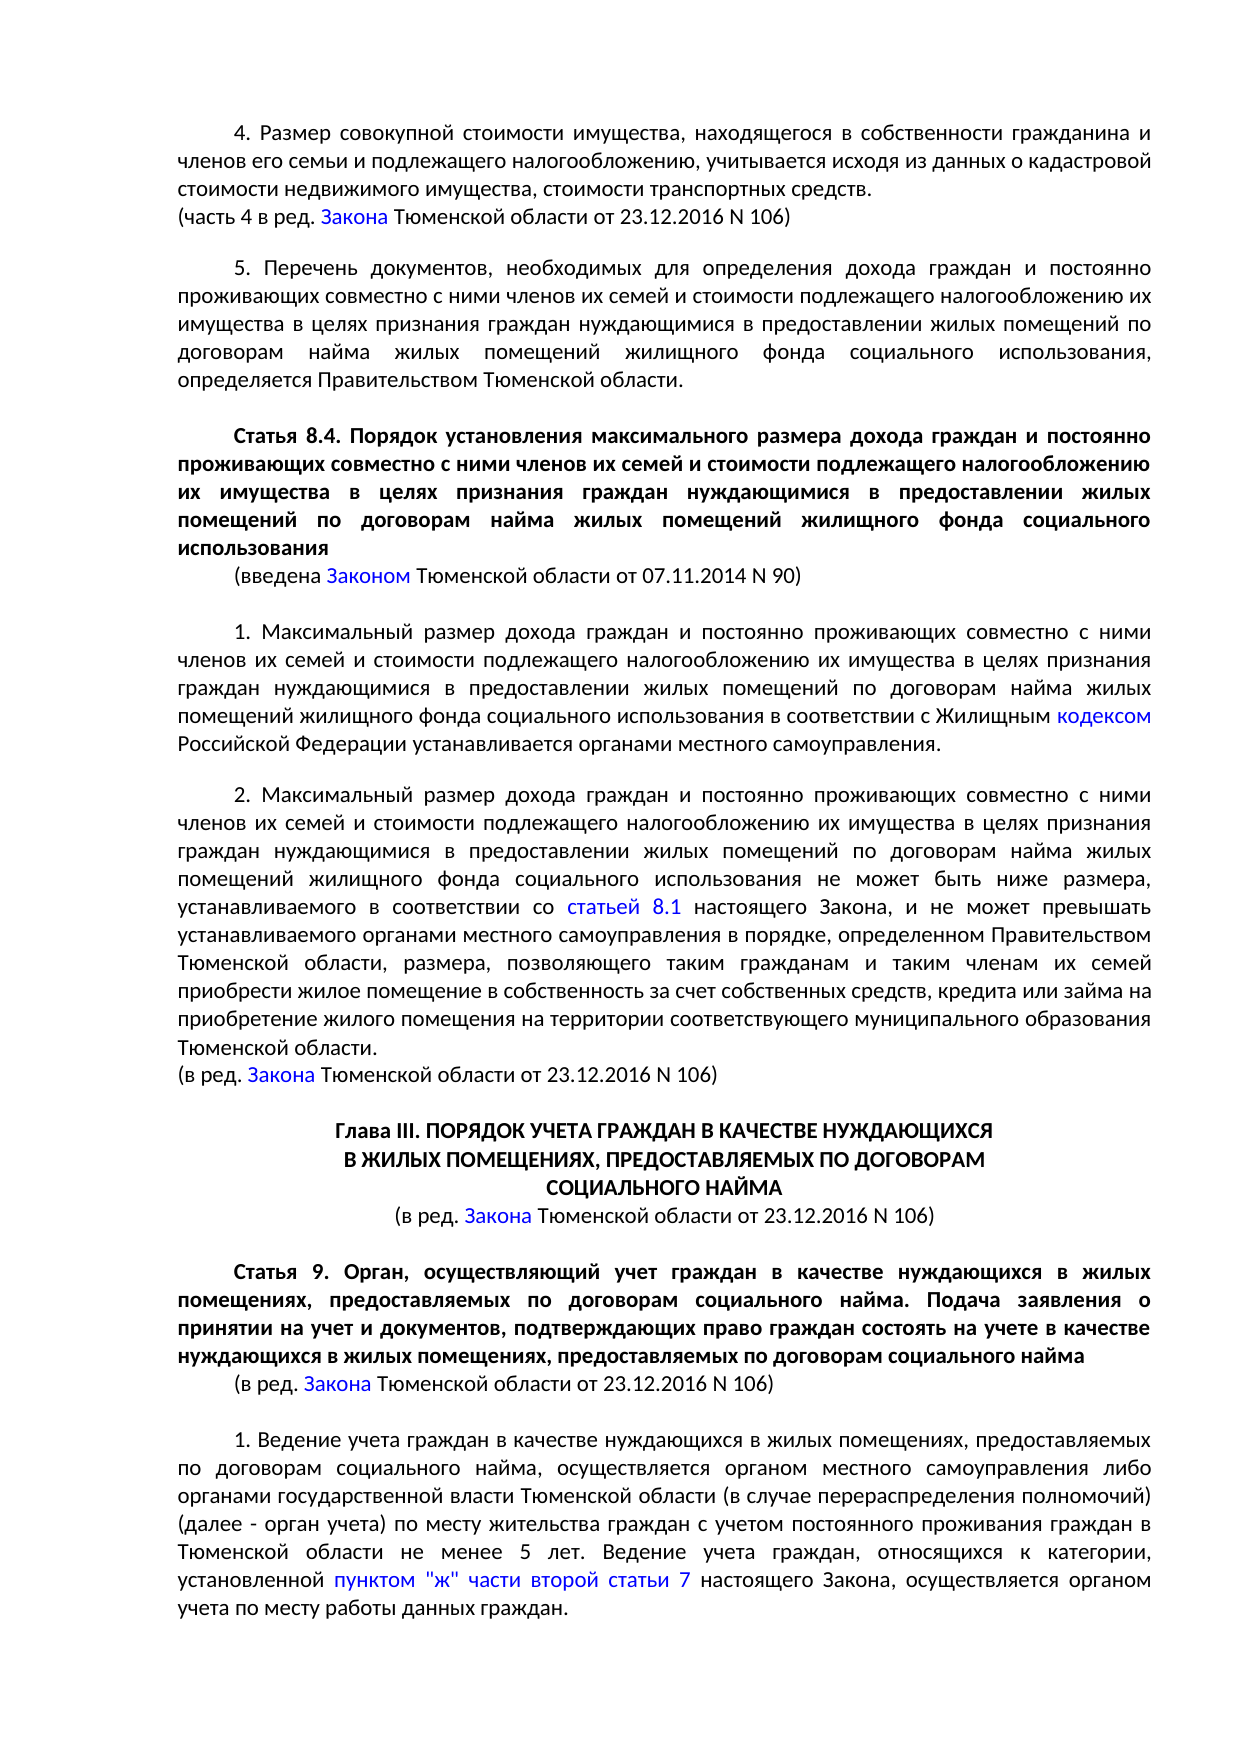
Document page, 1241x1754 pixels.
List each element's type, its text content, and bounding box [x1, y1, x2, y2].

text 1. Максимальный размер дохода граждан и постоянно проживающих совместно с ними членов их семей и стоимости подлежащего налогообложению их имущества в целях признания граждан нуждающимися в предоставлении жилых помещений по договорам найма жилых помещений жилищного фонда социального использования в соответствии с Жилищным кодексом Российской Федерации устанавливается органами местного самоуправления. [177, 617, 1152, 757]
title Глава III. ПОРЯДОК УЧЕТА ГРАЖДАН В КАЧЕСТВЕ НУЖДАЮЩИХСЯ [177, 1117, 1152, 1145]
title Статья 8.4. Порядок установления максимального размера дохода граждан и постоянно проживающих совместно с ними членов их семей и стоимости подлежащего налогообложению их имущества в целях признания граждан нуждающимися в предоставлении жилых помещений по договорам найма жилых помещений жилищного фонда социального использования [177, 421, 1152, 561]
text (часть 4 в ред. Закона Тюменской области от 23.12.2016 N 106) [177, 202, 1152, 230]
text (в ред. Закона Тюменской области от 23.12.2016 N 106) [177, 1369, 1152, 1397]
title В ЖИЛЫХ ПОМЕЩЕНИЯХ, ПРЕДОСТАВЛЯЕМЫХ ПО ДОГОВОРАМ [177, 1145, 1152, 1173]
text 5. Перечень документов, необходимых для определения дохода граждан и постоянно проживающих совместно с ними членов их семей и стоимости подлежащего налогообложению их имущества в целях признания граждан нуждающимися в предоставлении жилых помещений по договорам найма жилых помещений жилищного фонда социального использования, определяется Правительством Тюменской области. [177, 253, 1152, 393]
text (в ред. Закона Тюменской области от 23.12.2016 N 106) [177, 1201, 1152, 1229]
text 4. Размер совокупной стоимости имущества, находящегося в собственности гражданина и членов его семьи и подлежащего налогообложению, учитывается исходя из данных о кадастровой стоимости недвижимого имущества, стоимости транспортных средств. [177, 118, 1152, 202]
text 1. Ведение учета граждан в качестве нуждающихся в жилых помещениях, предоставляемых по договорам социального найма, осуществляется органом местного самоуправления либо органами государственной власти Тюменской области (в случае перераспределения полномочий) (далее - орган учета) по месту жительства граждан с учетом постоянного проживания граждан в Тюменской области не менее 5 лет. Ведение учета граждан, относящихся к категории, установленной пунктом "ж" части второй статьи 7 настоящего Закона, осуществляется органом учета по месту работы данных граждан. [177, 1425, 1152, 1621]
text 2. Максимальный размер дохода граждан и постоянно проживающих совместно с ними членов их семей и стоимости подлежащего налогообложению их имущества в целях признания граждан нуждающимися в предоставлении жилых помещений по договорам найма жилых помещений жилищного фонда социального использования не может быть ниже размера, устанавливаемого в соответствии со статьей 8.1 настоящего Закона, и не может превышать устанавливаемого органами местного самоуправления в порядке, определенном Правительством Тюменской области, размера, позволяющего таким гражданам и таким членам их семей приобрести жилое помещение в собственность за счет собственных средств, кредита или займа на приобретение жилого помещения на территории соответствующего муниципального образования Тюменской области. [177, 780, 1152, 1061]
text (введена Законом Тюменской области от 07.11.2014 N 90) [177, 561, 1152, 589]
title Статья 9. Орган, осуществляющий учет граждан в качестве нуждающихся в жилых помещениях, предоставляемых по договорам социального найма. Подача заявления о принятии на учет и документов, подтверждающих право граждан состоять на учете в качестве нуждающихся в жилых помещениях, предоставляемых по договорам социального найма [177, 1257, 1152, 1369]
text (в ред. Закона Тюменской области от 23.12.2016 N 106) [177, 1061, 1152, 1089]
title СОЦИАЛЬНОГО НАЙМА [177, 1173, 1152, 1201]
